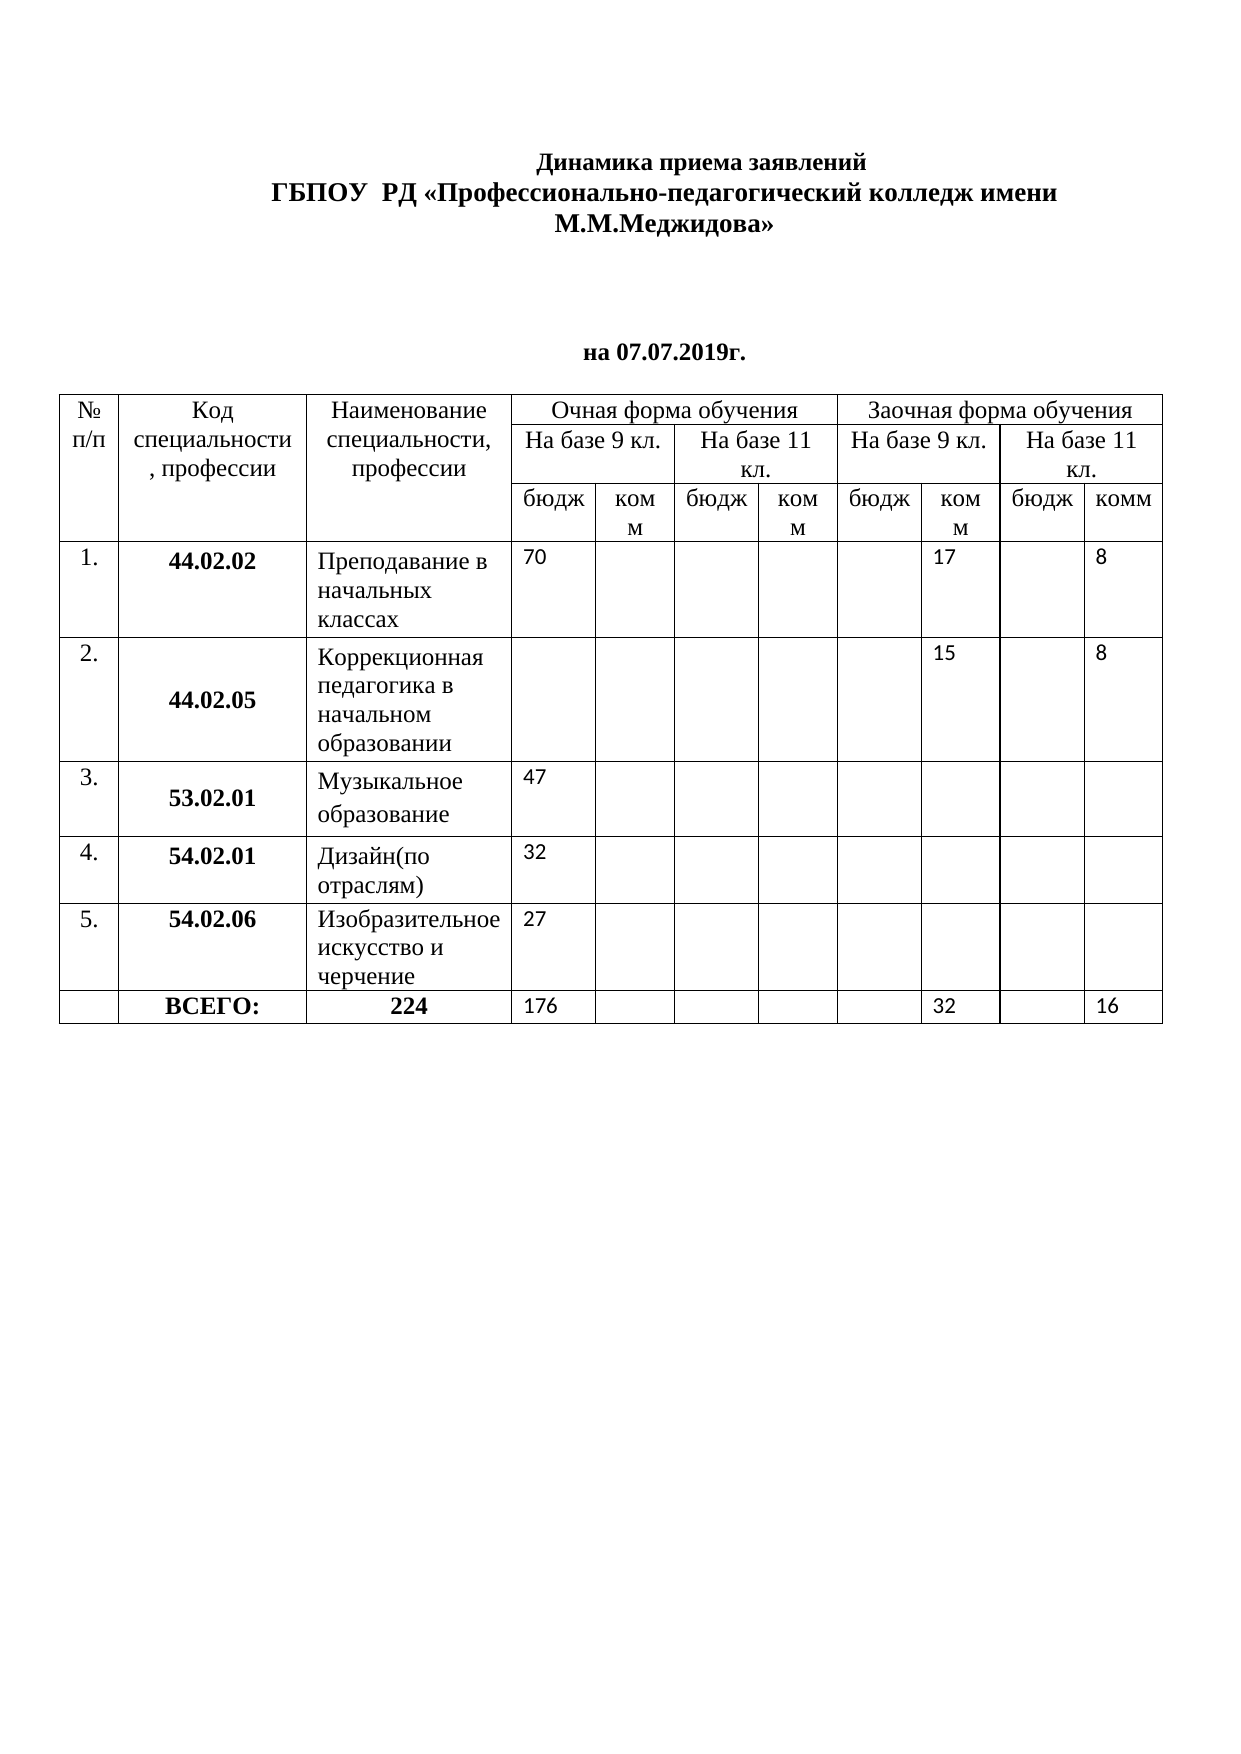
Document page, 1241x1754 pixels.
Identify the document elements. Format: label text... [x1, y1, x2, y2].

table_cell 8 [1085, 542, 1162, 637]
table_cell [1085, 904, 1162, 990]
table_cell Музыкальное образование [307, 762, 511, 836]
table_cell На базе 11 кл. [1001, 425, 1162, 482]
table_cell [759, 638, 837, 761]
table_cell [596, 837, 674, 903]
table_cell [1001, 542, 1084, 637]
table_cell 8 [1085, 638, 1162, 761]
table_header № п/п [60, 395, 118, 541]
table_cell [1085, 762, 1162, 836]
table_cell бюдж [1001, 484, 1084, 541]
table_cell 47 [512, 762, 595, 836]
table_cell Коррекционная педагогика в начальном образовании [307, 638, 511, 761]
table_cell 27 [512, 904, 595, 990]
table_cell 32 [512, 837, 595, 903]
table_cell Дизайн(по отраслям) [307, 837, 511, 903]
table_cell комм [922, 484, 999, 541]
text ГБПОУ РД «Профессионально-педагогический колледж имени М.М.Меджидова» [177, 176, 1152, 238]
table_cell [759, 837, 837, 903]
text на 07.07.2019г. [177, 337, 1152, 365]
table_cell [596, 991, 674, 1023]
table_cell [675, 904, 758, 990]
table_cell [596, 638, 674, 761]
table_cell [838, 638, 921, 761]
table_cell 70 [512, 542, 595, 637]
table_cell 44.02.05 [119, 638, 306, 761]
table_cell [759, 542, 837, 637]
table_header Код специальности, профессии [119, 395, 306, 541]
table_cell [596, 762, 674, 836]
table_cell [675, 991, 758, 1023]
table_cell [922, 762, 999, 836]
table_cell комм [759, 484, 837, 541]
table_cell [1001, 904, 1084, 990]
table_cell Изобразительное искусство и черчение [307, 904, 511, 990]
table_cell [759, 762, 837, 836]
table_cell бюдж [838, 484, 921, 541]
text Динамика приема заявлений [177, 147, 1152, 176]
table_cell [838, 542, 921, 637]
table_cell [1085, 837, 1162, 903]
table_cell 1. [60, 542, 118, 637]
table_cell [1001, 762, 1084, 836]
table_cell [1001, 991, 1084, 1023]
table_cell [1001, 837, 1084, 903]
table_cell [596, 904, 674, 990]
table_cell [922, 904, 999, 990]
table_cell На базе 9 кл. [838, 425, 999, 482]
table_cell 32 [922, 991, 999, 1023]
table_cell 44.02.02 [119, 542, 306, 637]
table_cell 4. [60, 837, 118, 903]
table_cell [838, 762, 921, 836]
table_cell 224 [307, 991, 511, 1023]
table_cell 3. [60, 762, 118, 836]
table_cell На базе 11 кл. [675, 425, 837, 482]
table_header Очная форма обучения [512, 395, 837, 424]
table_cell [759, 991, 837, 1023]
table_cell 2. [60, 638, 118, 761]
table_cell [675, 762, 758, 836]
table_cell Преподавание в начальных классах [307, 542, 511, 637]
table_cell 176 [512, 991, 595, 1023]
table_cell комм [596, 484, 674, 541]
table_cell 15 [922, 638, 999, 761]
table_header Наименование специальности, профессии [307, 395, 511, 541]
table_cell ВСЕГО: [119, 991, 306, 1023]
table_cell [1001, 638, 1084, 761]
table_cell 5. [60, 904, 118, 990]
table_header Заочная форма обучения [838, 395, 1162, 424]
table_cell 17 [922, 542, 999, 637]
table_cell бюдж [675, 484, 758, 541]
table_cell 16 [1085, 991, 1162, 1023]
table_cell комм [1085, 484, 1162, 541]
table_cell [922, 837, 999, 903]
table_cell [759, 904, 837, 990]
table_cell [838, 837, 921, 903]
table_cell [675, 837, 758, 903]
table_cell [596, 542, 674, 637]
table_cell На базе 9 кл. [512, 425, 674, 482]
table_cell [838, 991, 921, 1023]
table_cell [675, 542, 758, 637]
table_cell [60, 991, 118, 1023]
table_cell 54.02.01 [119, 837, 306, 903]
table_cell 53.02.01 [119, 762, 306, 836]
table_cell [838, 904, 921, 990]
table_cell бюдж [512, 484, 595, 541]
table_cell 54.02.06 [119, 904, 306, 990]
table_cell [675, 638, 758, 761]
table_cell [512, 638, 595, 761]
